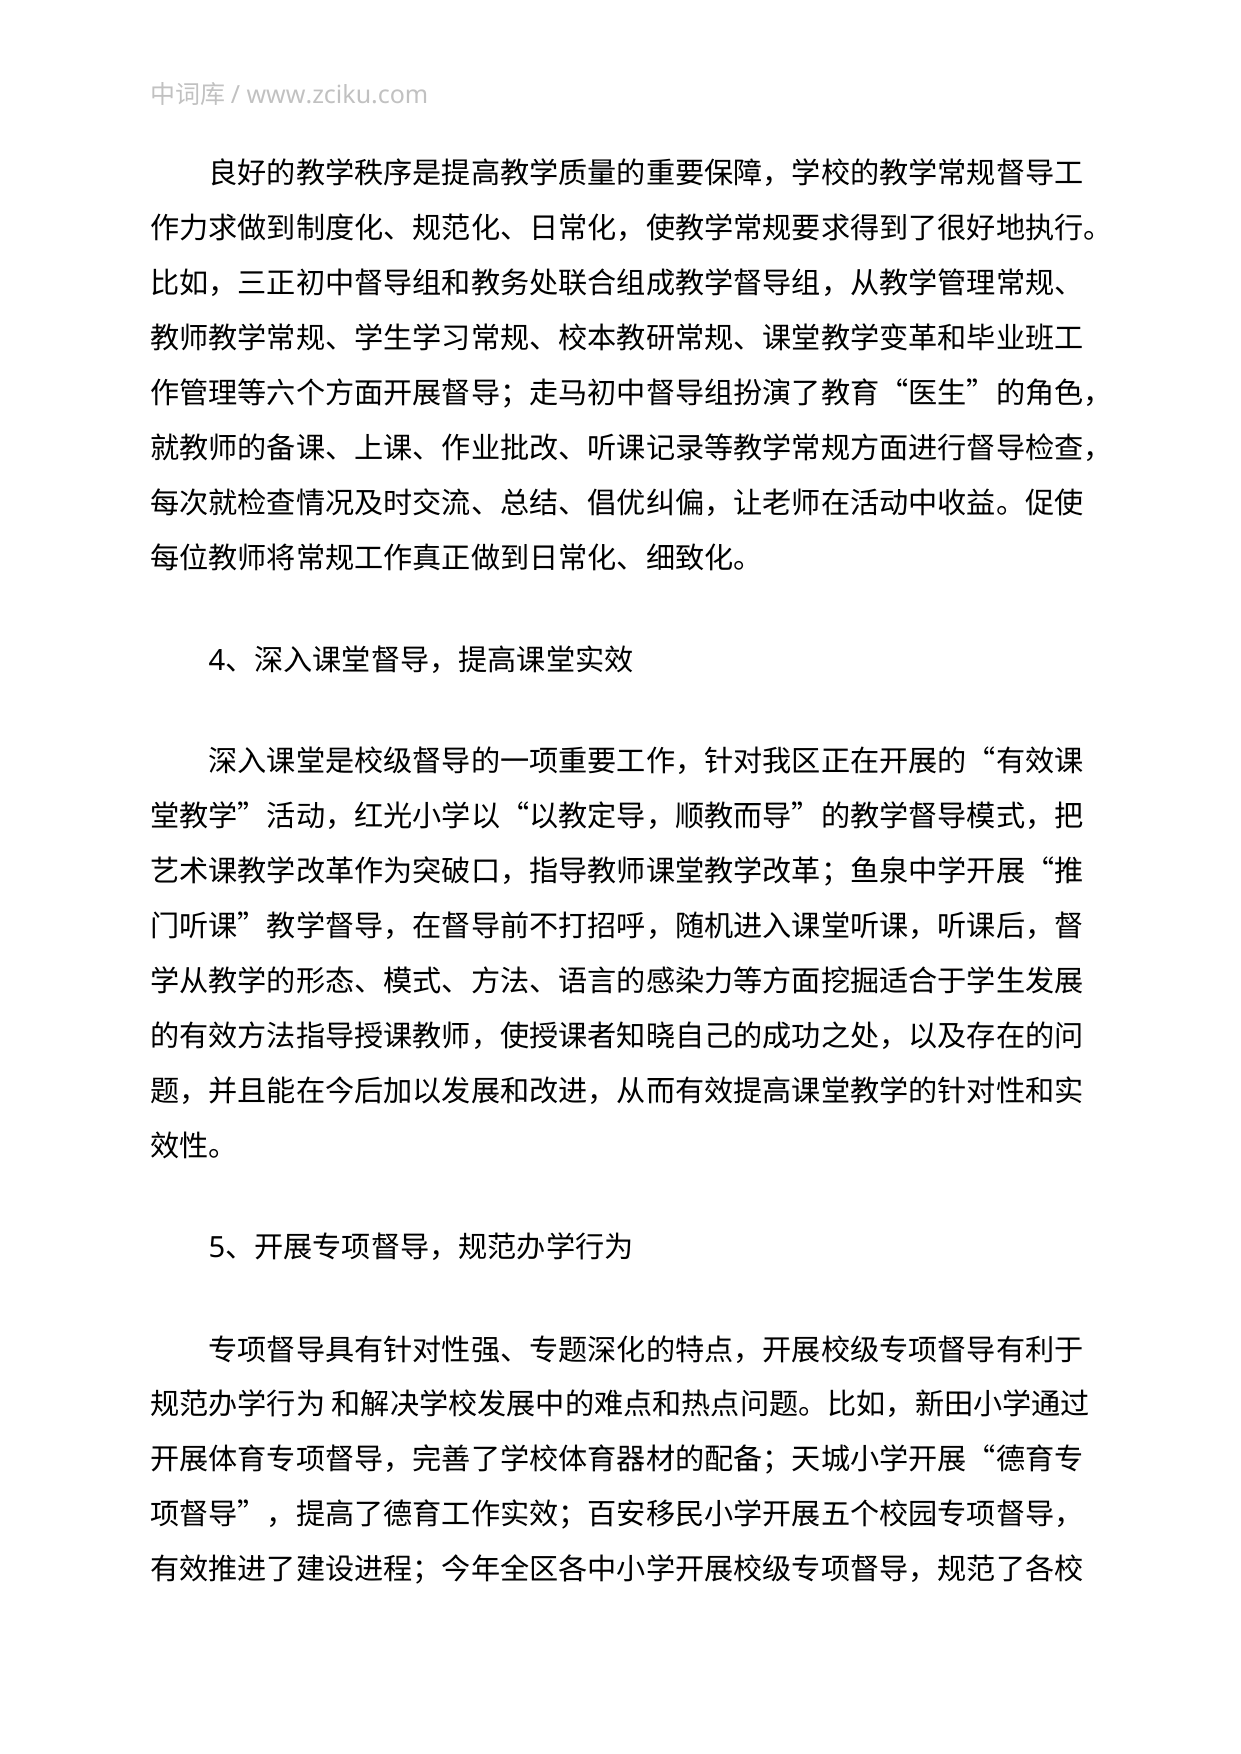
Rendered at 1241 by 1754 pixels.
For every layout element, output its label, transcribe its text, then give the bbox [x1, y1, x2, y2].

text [150, 1326, 1090, 1588]
text 5、开展专项督导，规范办学行为 [150, 1224, 1090, 1266]
text 4、深入课堂督导，提高课堂实效 [150, 636, 1090, 678]
text 深入课堂是校级督导的一项重要工作，针对我区正在开展的“有效课堂教学”活动，红光小学以“以教定导，顺教而导”的教学督导模式，把艺术课教学改革作为突破口，指导教师课堂教学改革；鱼泉中学开展“推门听课”教学督导，在督导前不打招呼，随机进入课堂听课，听课后，督学从教学的形态、模式、方法、语言的感染力等方面挖掘适合于学生发展的有效方法指导授课教师，使授课者知晓自己的成功之处，以及存在的问题，并且能在今后加以发展和改进，从而有效提高课堂教学的针对性和实效性。 [150, 738, 1090, 1164]
text 良好的教学秩序是提高教学质量的重要保障，学校的教学常规督导工作力求做到制度化、规范化、日常化，使教学常规要求得到了很好地执行。比如，三正初中督导组和教务处联合组成教学督导组，从教学管理常规、教师教学常规、学生学习常规、校本教研常规、课堂教学变革和毕业班工作管理等六个方面开展督导；走马初中督导组扮演了教育“医生”的角色，就教师的备课、上课、作业批改、听课记录等教学常规方面进行督导检查，每次就检查情况及时交流、总结、倡优纠偏，让老师在活动中收益。促使每位教师将常规工作真正做到日常化、细致化。 [150, 150, 1090, 577]
